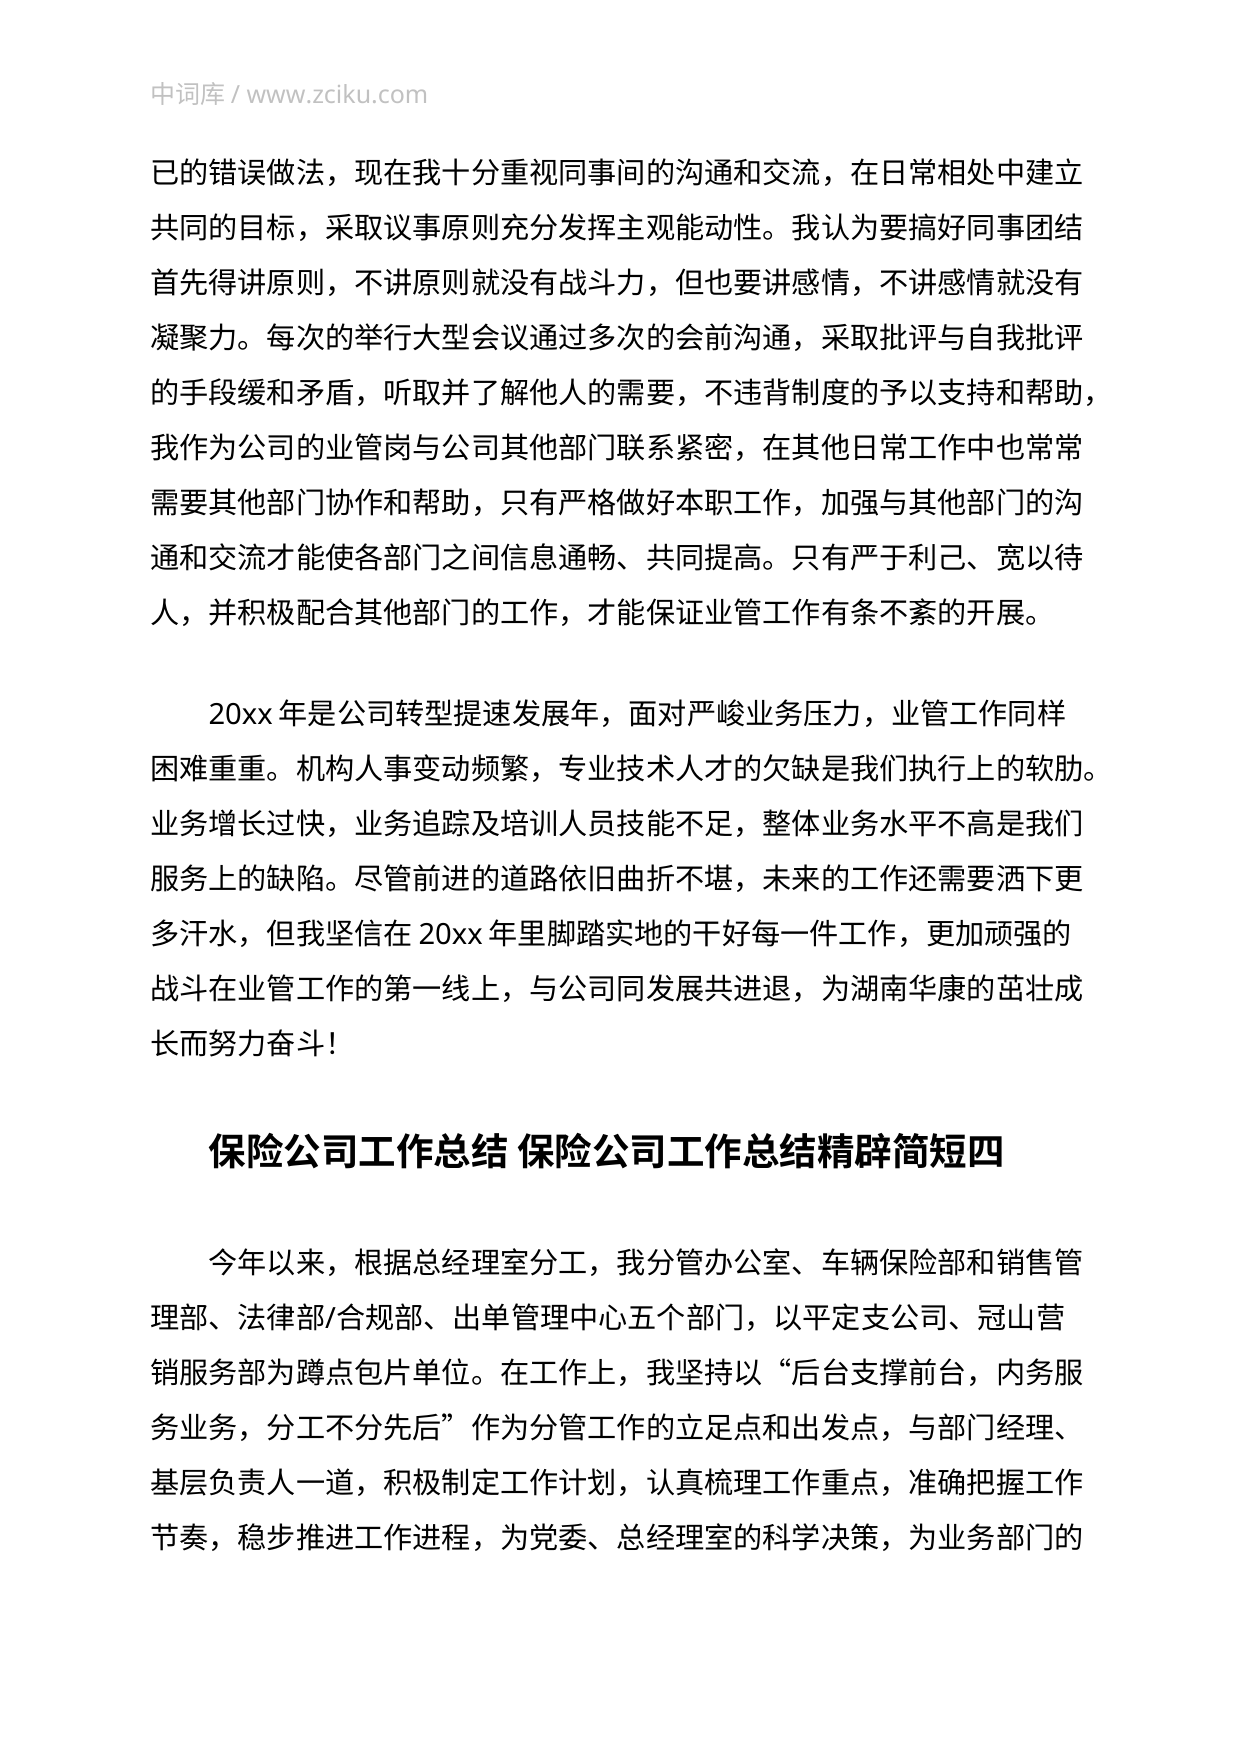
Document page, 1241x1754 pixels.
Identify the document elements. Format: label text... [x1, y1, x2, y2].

text 20xx年是公司转型提速发展年，面对严峻业务压力，业管工作同样困难重重。机构人事变动频繁，专业技术人才的欠缺是我们执行上的软肋。业务增长过快，业务追踪及培训人员技能不足，整体业务水平不高是我们服务上的缺陷。尽管前进的道路依旧曲折不堪，未来的工作还需要洒下更多汗水，但我坚信在20xx年里脚踏实地的干好每一件工作，更加顽强的战斗在业管工作的第一线上，与公司同发展共进退，为湖南华康的茁壮成长而努力奋斗！ [150, 691, 1090, 1063]
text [150, 1240, 1090, 1557]
text 保险公司工作总结 保险公司工作总结精辟简短四 [150, 1122, 1090, 1177]
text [150, 150, 1090, 631]
